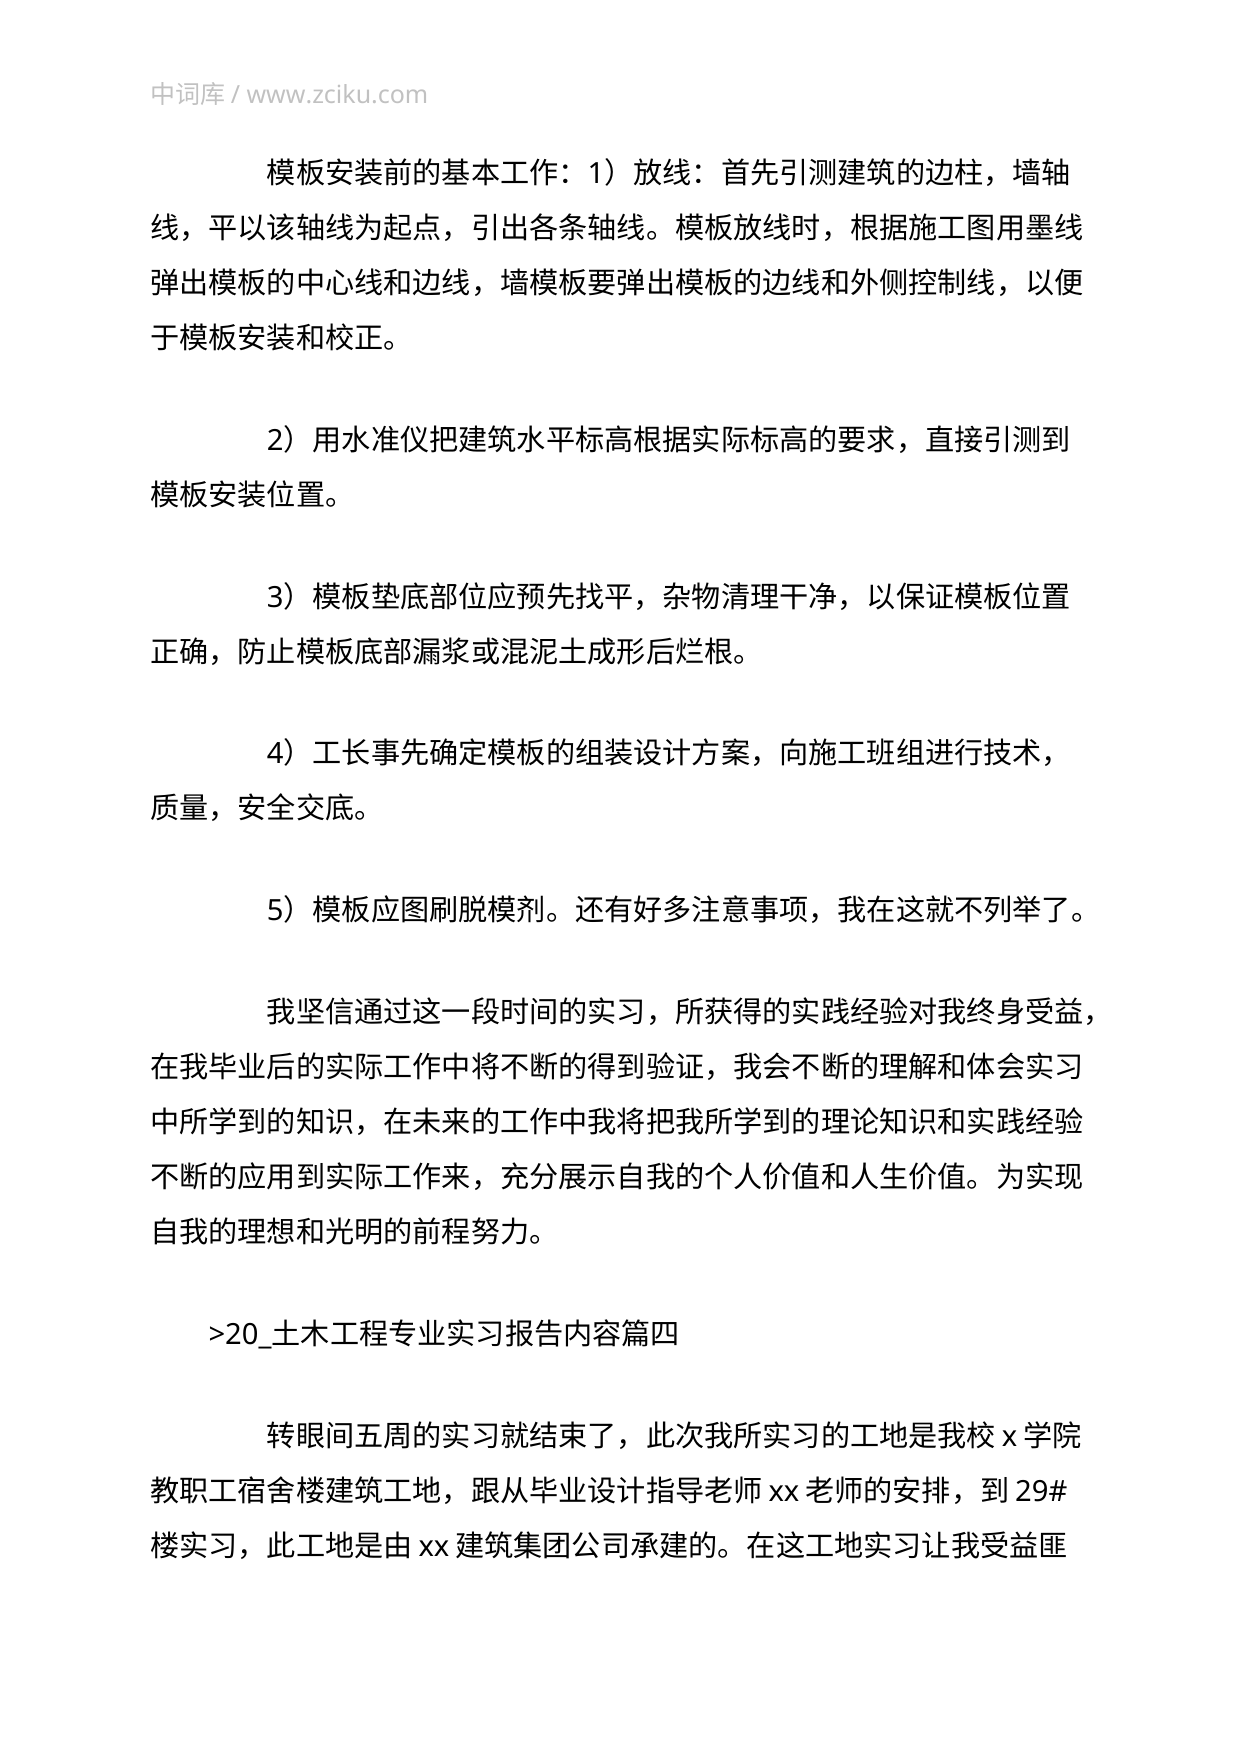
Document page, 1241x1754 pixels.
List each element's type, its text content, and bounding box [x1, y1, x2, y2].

text 3）模板垫底部位应预先找平，杂物清理干净，以保证模板位置正确，防止模板底部漏浆或混泥土成形后烂根。 [150, 573, 1090, 671]
text 5）模板应图刷脱模剂。还有好多注意事项，我在这就不列举了。 [150, 887, 1090, 929]
text >20_土木工程专业实习报告内容篇四 [150, 1310, 1090, 1353]
text 4）工长事先确定模板的组装设计方案，向施工班组进行技术，质量，安全交底。 [150, 730, 1090, 827]
text 模板安装前的基本工作：1）放线：首先引测建筑的边柱，墙轴线，平以该轴线为起点，引出各条轴线。模板放线时，根据施工图用墨线弹出模板的中心线和边线，墙模板要弹出模板的边线和外侧控制线，以便于模板安装和校正。 [150, 150, 1090, 357]
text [150, 1412, 1090, 1564]
text 2）用水准仪把建筑水平标高根据实际标高的要求，直接引测到模板安装位置。 [150, 417, 1090, 514]
text 我坚信通过这一段时间的实习，所获得的实践经验对我终身受益，在我毕业后的实际工作中将不断的得到验证，我会不断的理解和体会实习中所学到的知识，在未来的工作中我将把我所学到的理论知识和实践经验不断的应用到实际工作来，充分展示自我的个人价值和人生价值。为实现自我的理想和光明的前程努力。 [150, 989, 1090, 1251]
